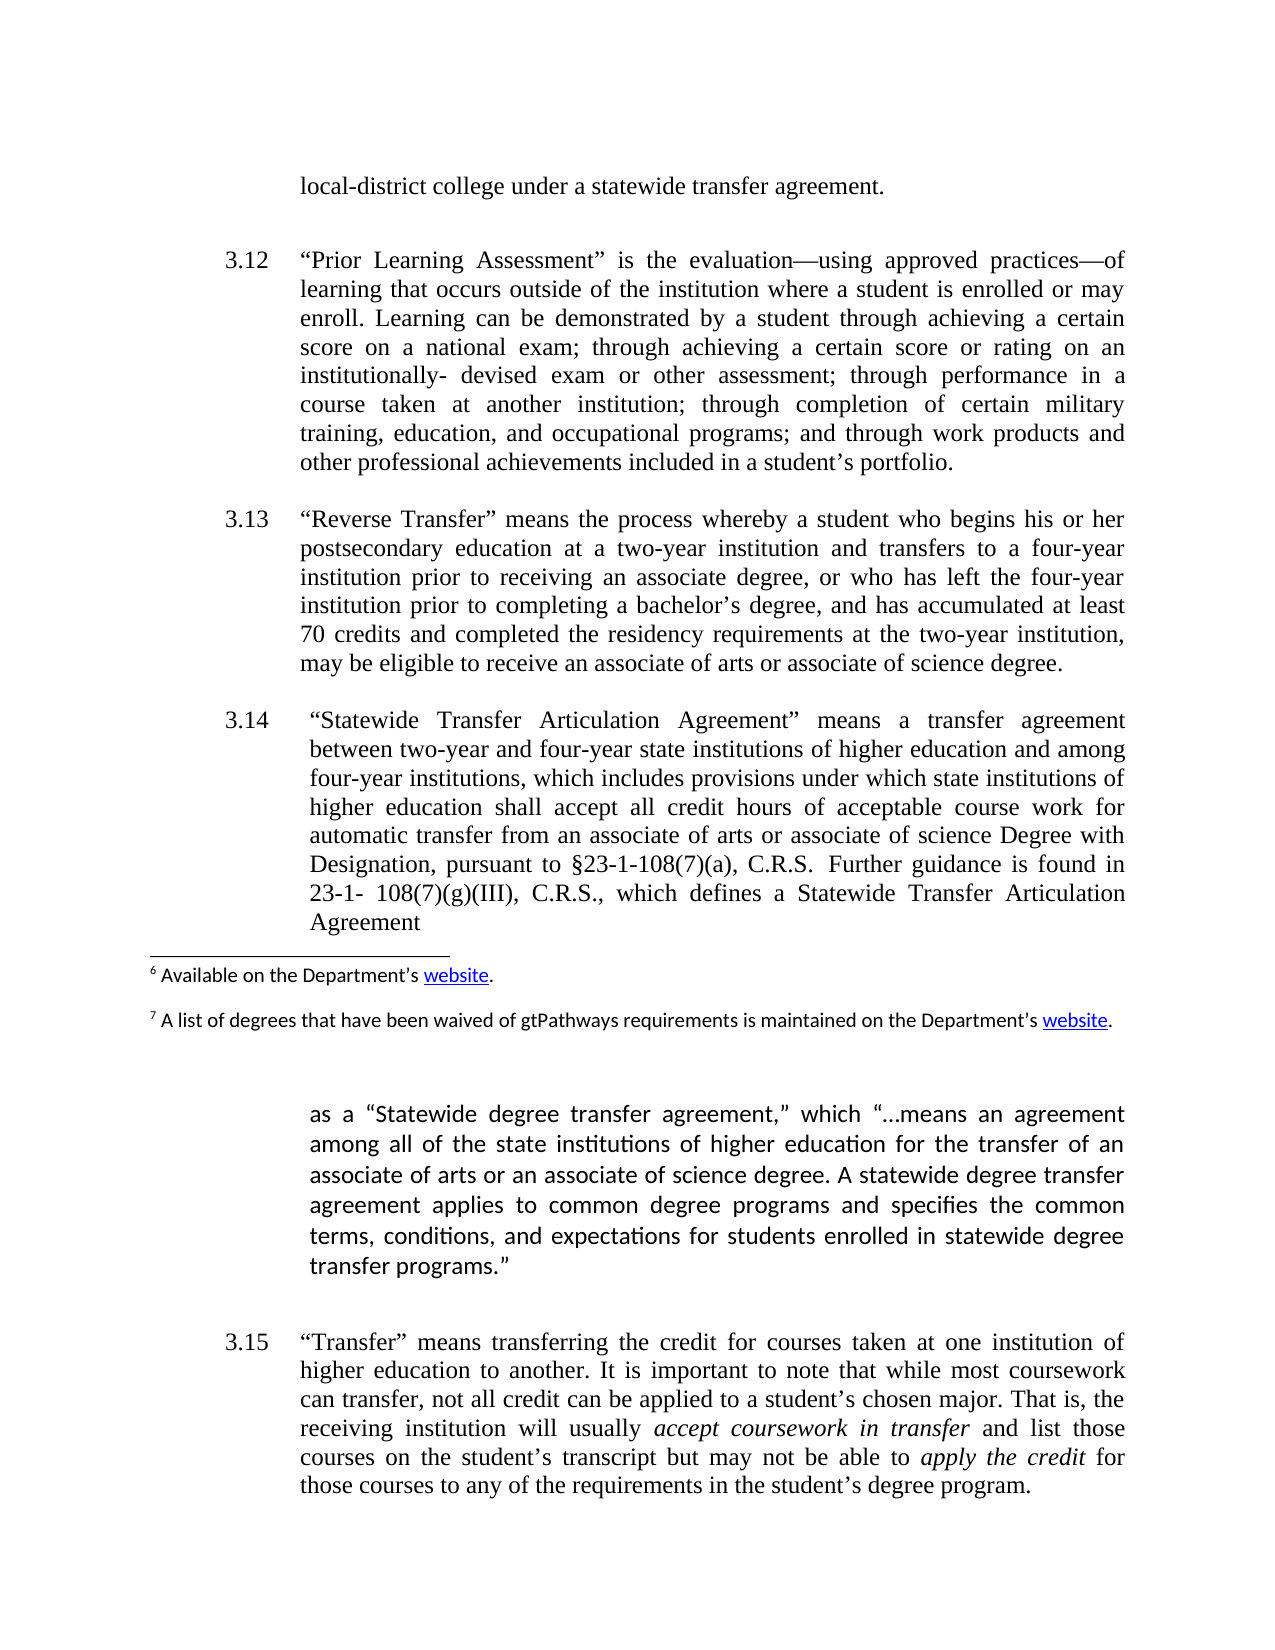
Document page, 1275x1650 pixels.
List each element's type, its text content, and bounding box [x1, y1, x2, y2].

text 7 A list of degrees that have been waived of gtPathways requirements is maintained on the Department’s website. [150, 1008, 1144, 1032]
list “Reverse Transfer” means the process whereby a student who begins his or her postsecondary education at a two-year institution and transfers to a four-year institution prior to receiving an associate degree, or who has left the four-year institution prior to completing a bachelor’s degree, and has accumulated at least 70 credits and completed the residency requirements at the two-year institution, may be eligible to receive an associate of arts or associate of science degree. [225, 504, 1125, 677]
list “Transfer” means transferring the credit for courses taken at one institution of higher education to another. It is important to note that while most coursework can transfer, not all credit can be applied to a student’s chosen major. That is, the receiving institution will usually accept coursework in transfer and list those courses on the student’s transcript but may not be able to apply the credit for those courses to any of the requirements in the student’s degree program. [225, 1327, 1125, 1499]
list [225, 171, 1125, 199]
list “Statewide Transfer Articulation Agreement” means a transfer agreement between two-year and four-year state institutions of higher education and among four-year institutions, which includes provisions under which state institutions of higher education shall accept all credit hours of acceptable course work for automatic transfer from an associate of arts or associate of science Degree with Designation, pursuant to §23-1-108(7)(a), C.R.S. Further guidance is found in 23-1- 108(7)(g)(III), C.R.S., which defines a Statewide Transfer Articulation Agreement [225, 705, 1125, 935]
text 6 Available on the Department’s website. [150, 963, 1144, 987]
list “Prior Learning Assessment” is the evaluation—using approved practices—of learning that occurs outside of the institution where a student is enrolled or may enroll. Learning can be demonstrated by a student through achieving a certain score on a national exam; through achieving a certain score or rating on an institutionally- devised exam or other assessment; through performance in a course taken at another institution; through completion of certain military training, education, and occupational programs; and through work products and other professional achievements included in a student’s portfolio. [225, 245, 1125, 475]
text as a “Statewide degree transfer agreement,” which “…means an agreement among all of the state institutions of higher education for the transfer of an associate of arts or an associate of science degree. A statewide degree transfer agreement applies to common degree programs and specifies the common terms, conditions, and expectations for students enrolled in statewide degree transfer programs.” [309, 1098, 1125, 1281]
